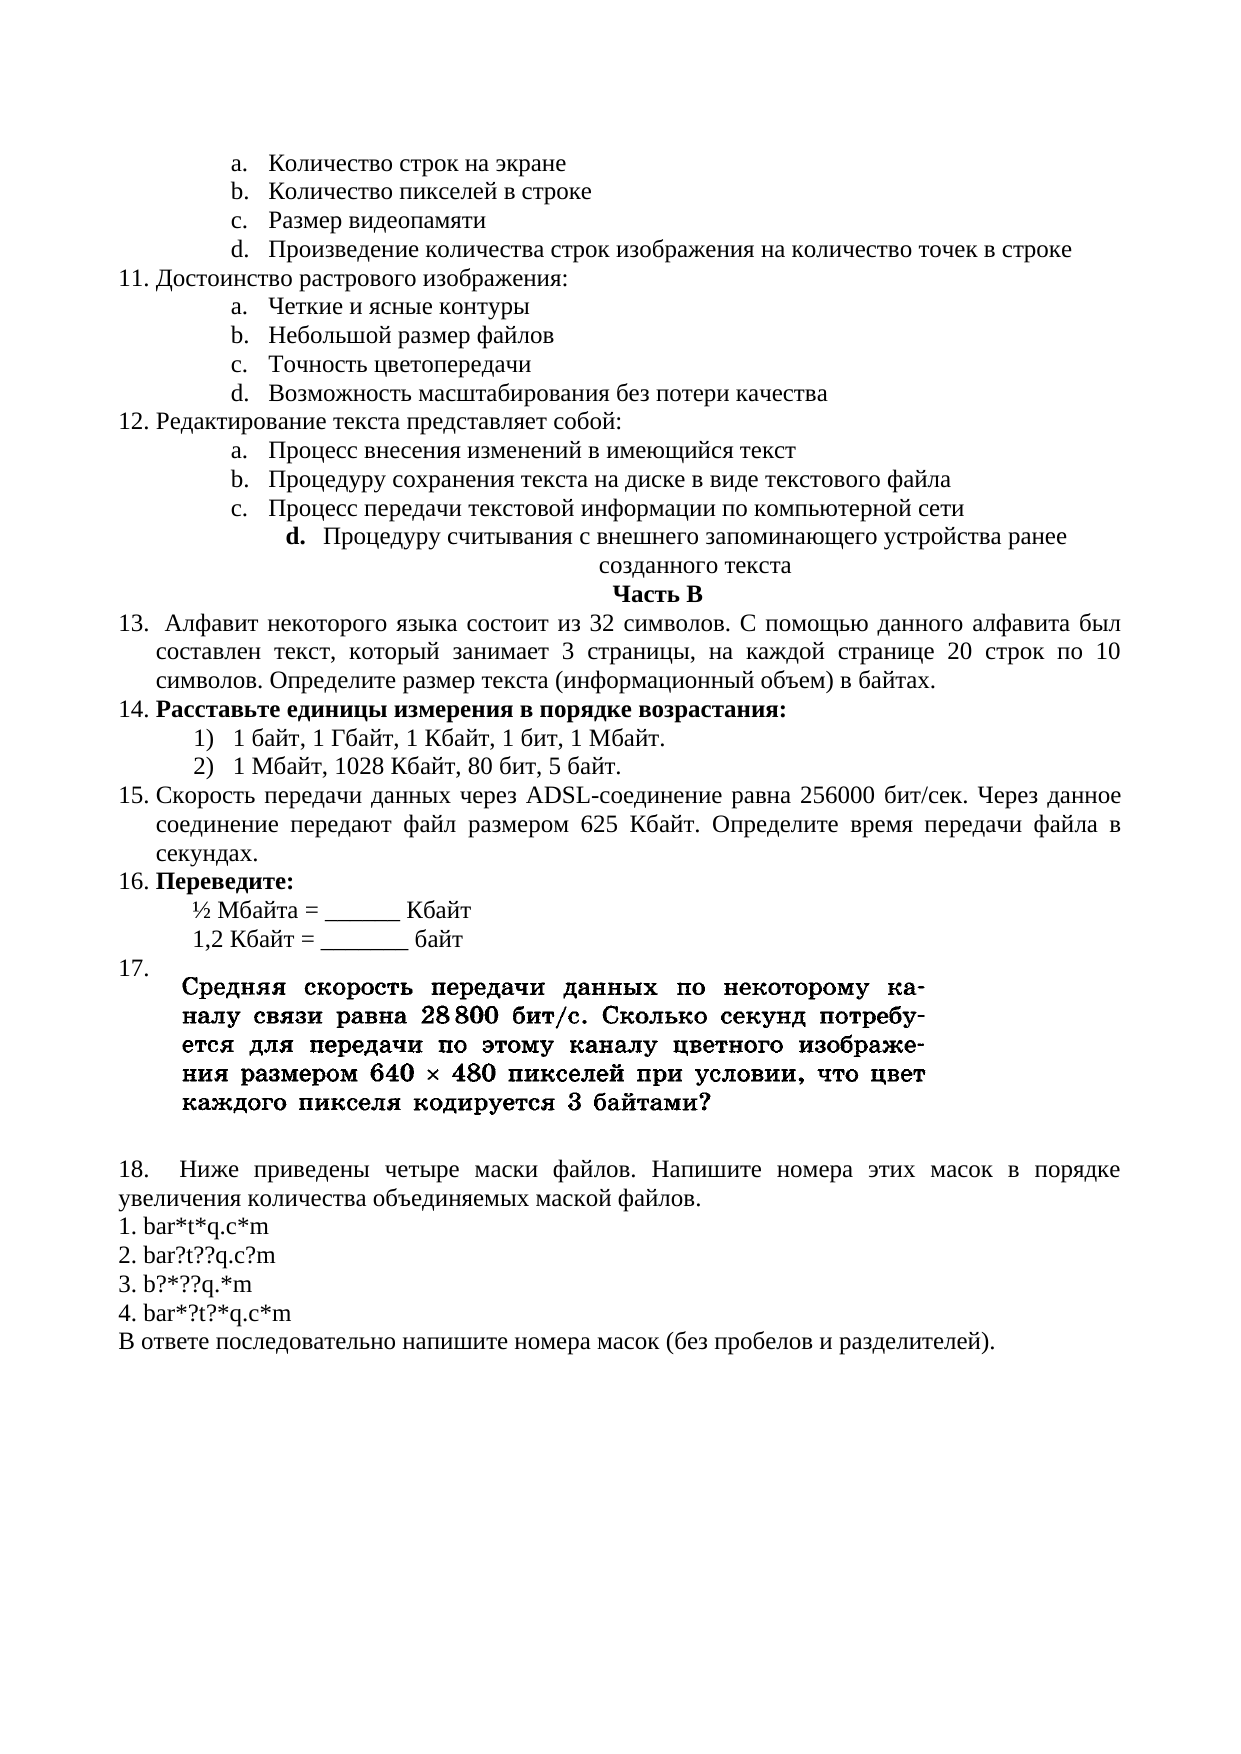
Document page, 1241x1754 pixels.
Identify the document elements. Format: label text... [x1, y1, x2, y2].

list Четкие и ясные контуры [231, 291, 1122, 320]
list Количество строк на экране [231, 148, 1122, 176]
list Скорость передачи данных через ADSL-соединение равна 256000 бит/сек. Через данное соединение передают файл размером 625 Кбайт. Определите время передачи файла в секундах. [118, 780, 1122, 866]
text В ответе последовательно напишите номера масок (без пробелов и разделителей). [118, 1326, 1122, 1355]
list Точность цветопередачи [231, 349, 1122, 378]
list Переведите: [118, 866, 1122, 895]
list Возможность масштабирования без потери качества [231, 378, 1122, 406]
text 2) 1 Мбайт, 1028 Кбайт, 80 бит, 5 байт. [193, 751, 1122, 780]
list Небольшой размер файлов [231, 320, 1122, 349]
text 1) 1 байт, 1 Гбайт, 1 Кбайт, 1 бит, 1 Мбайт. [193, 723, 1122, 751]
list Процедуру считывания с внешнего запоминающего устройства ранее созданного текста [231, 521, 1122, 579]
list Достоинство растрового изображения: [118, 263, 1122, 291]
text 1,2 Кбайт = _______ байт [118, 924, 1122, 953]
list Часть B [193, 579, 1122, 608]
text 4. bar*?t?*q.c*m [118, 1298, 1122, 1326]
text 18. Ниже приведены четыре маски файлов. Напишите номера этих масок в порядке увеличения количества объединяемых маской файлов. [118, 1154, 1122, 1211]
list Редактирование текста представляет собой: [118, 406, 1122, 435]
list Размер видеопамяти [231, 205, 1122, 234]
text ½ Мбайта = ______ Кбайт [118, 895, 1122, 924]
list Расставьте единицы измерения в порядке возрастания: [118, 694, 1122, 723]
list Процедуру сохранения текста на диске в виде текстового файла [231, 464, 1122, 493]
list Процесс внесения изменений в имеющийся текст [231, 435, 1122, 464]
list Алфавит некоторого языка состоит из 32 символов. С помощью данного алфавита был составлен текст, который занимает 3 страницы, на каждой странице 20 строк по 10 символов. Определите размер текста (информационный объем) в байтах. [118, 608, 1122, 694]
text 2. bar?t??q.c?m [118, 1240, 1122, 1269]
text 1. bar*t*q.c*m [118, 1211, 1122, 1240]
list Процесс передачи текстовой информации по компьютерной сети [231, 493, 1122, 521]
list Произведение количества строк изображения на количество точек в строке [231, 234, 1122, 263]
list Количество пикселей в строке [231, 176, 1122, 205]
text 3. b?*??q.*m [118, 1269, 1122, 1298]
